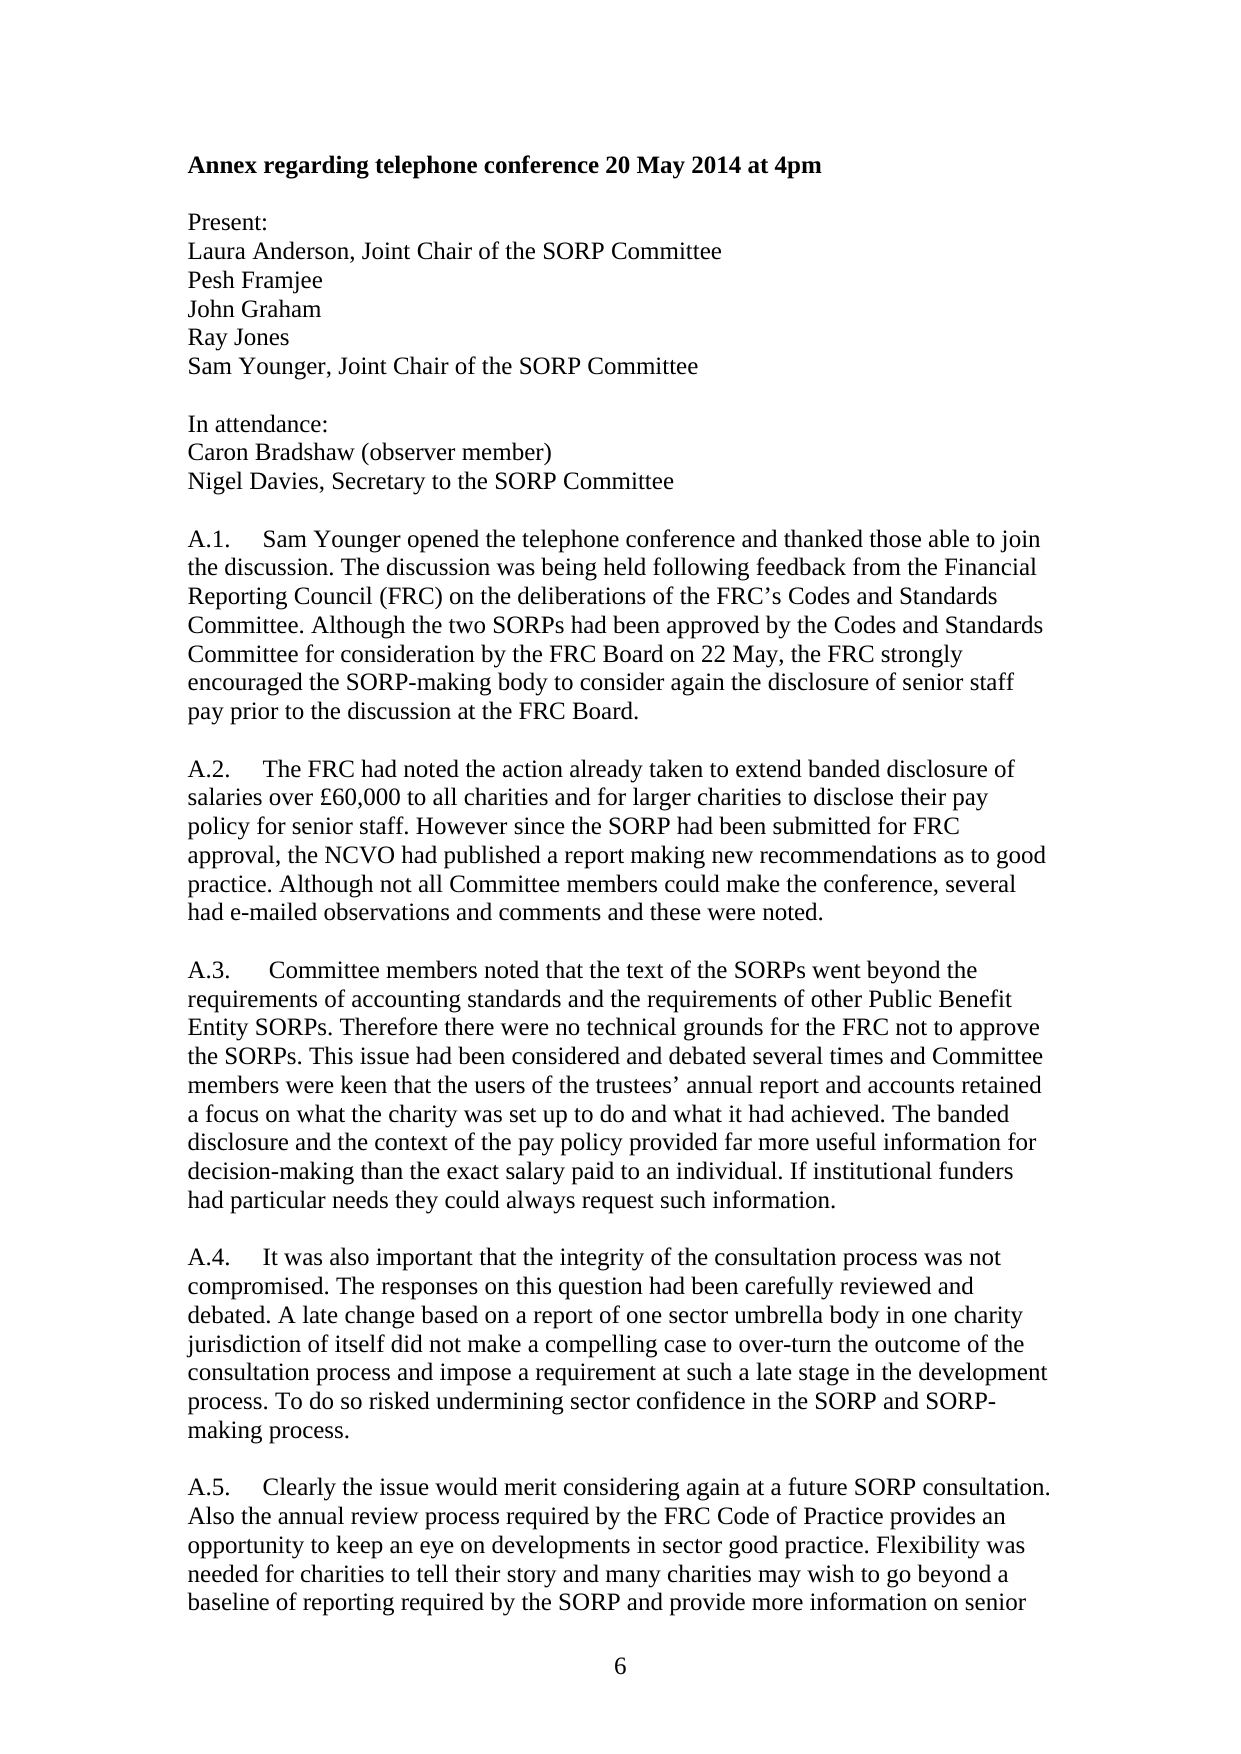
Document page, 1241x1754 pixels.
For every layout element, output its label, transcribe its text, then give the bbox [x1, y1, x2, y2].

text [187, 1472, 1053, 1616]
text Laura Anderson, Joint Chair of the SORP Committee [187, 236, 1053, 265]
text Sam Younger, Joint Chair of the SORP Committee [187, 351, 1053, 380]
text Nigel Davies, Secretary to the SORP Committee [187, 466, 1053, 495]
text John Graham [187, 294, 1053, 322]
text Ray Jones [187, 322, 1053, 351]
text Caron Bradshaw (observer member) [187, 437, 1053, 466]
text A.3. Committee members noted that the text of the SORPs went beyond the requirements of accounting standards and the requirements of other Public Benefit Entity SORPs. Therefore there were no technical grounds for the FRC not to approve the SORPs. This issue had been considered and debated several times and Committee members were keen that the users of the trustees’ annual report and accounts retained a focus on what the charity was set up to do and what it had achieved. The banded disclosure and the context of the pay policy provided far more useful information for decision-making than the exact salary paid to an individual. If institutional funders had particular needs they could always request such information. [187, 955, 1053, 1214]
text A.4. It was also important that the integrity of the consultation process was not compromised. The responses on this question had been carefully reviewed and debated. A late change based on a report of one sector umbrella body in one charity jurisdiction of itself did not make a compelling case to over-turn the outcome of the consultation process and impose a requirement at such a late stage in the development process. To do so risked undermining sector confidence in the SORP and SORP-making process. [187, 1242, 1053, 1444]
text A.1. Sam Younger opened the telephone conference and thanked those able to join the discussion. The discussion was being held following feedback from the Financial Reporting Council (FRC) on the deliberations of the FRC’s Codes and Standards Committee. Although the two SORPs had been approved by the Codes and Standards Committee for consideration by the FRC Board on 22 May, the FRC strongly encouraged the SORP-making body to consider again the disclosure of senior staff pay prior to the discussion at the FRC Board. [187, 524, 1053, 725]
text A.2. The FRC had noted the action already taken to extend banded disclosure of salaries over £60,000 to all charities and for larger charities to disclose their pay policy for senior staff. However since the SORP had been submitted for FRC approval, the NCVO had published a report making new recommendations as to good practice. Although not all Committee members could make the conference, several had e-mailed observations and comments and these were noted. [187, 754, 1053, 926]
text Annex regarding telephone conference 20 May 2014 at 4pm [187, 150, 1053, 179]
text Pesh Framjee [187, 265, 1053, 294]
text Present: [187, 207, 1053, 236]
text In attendance: [187, 409, 1053, 437]
